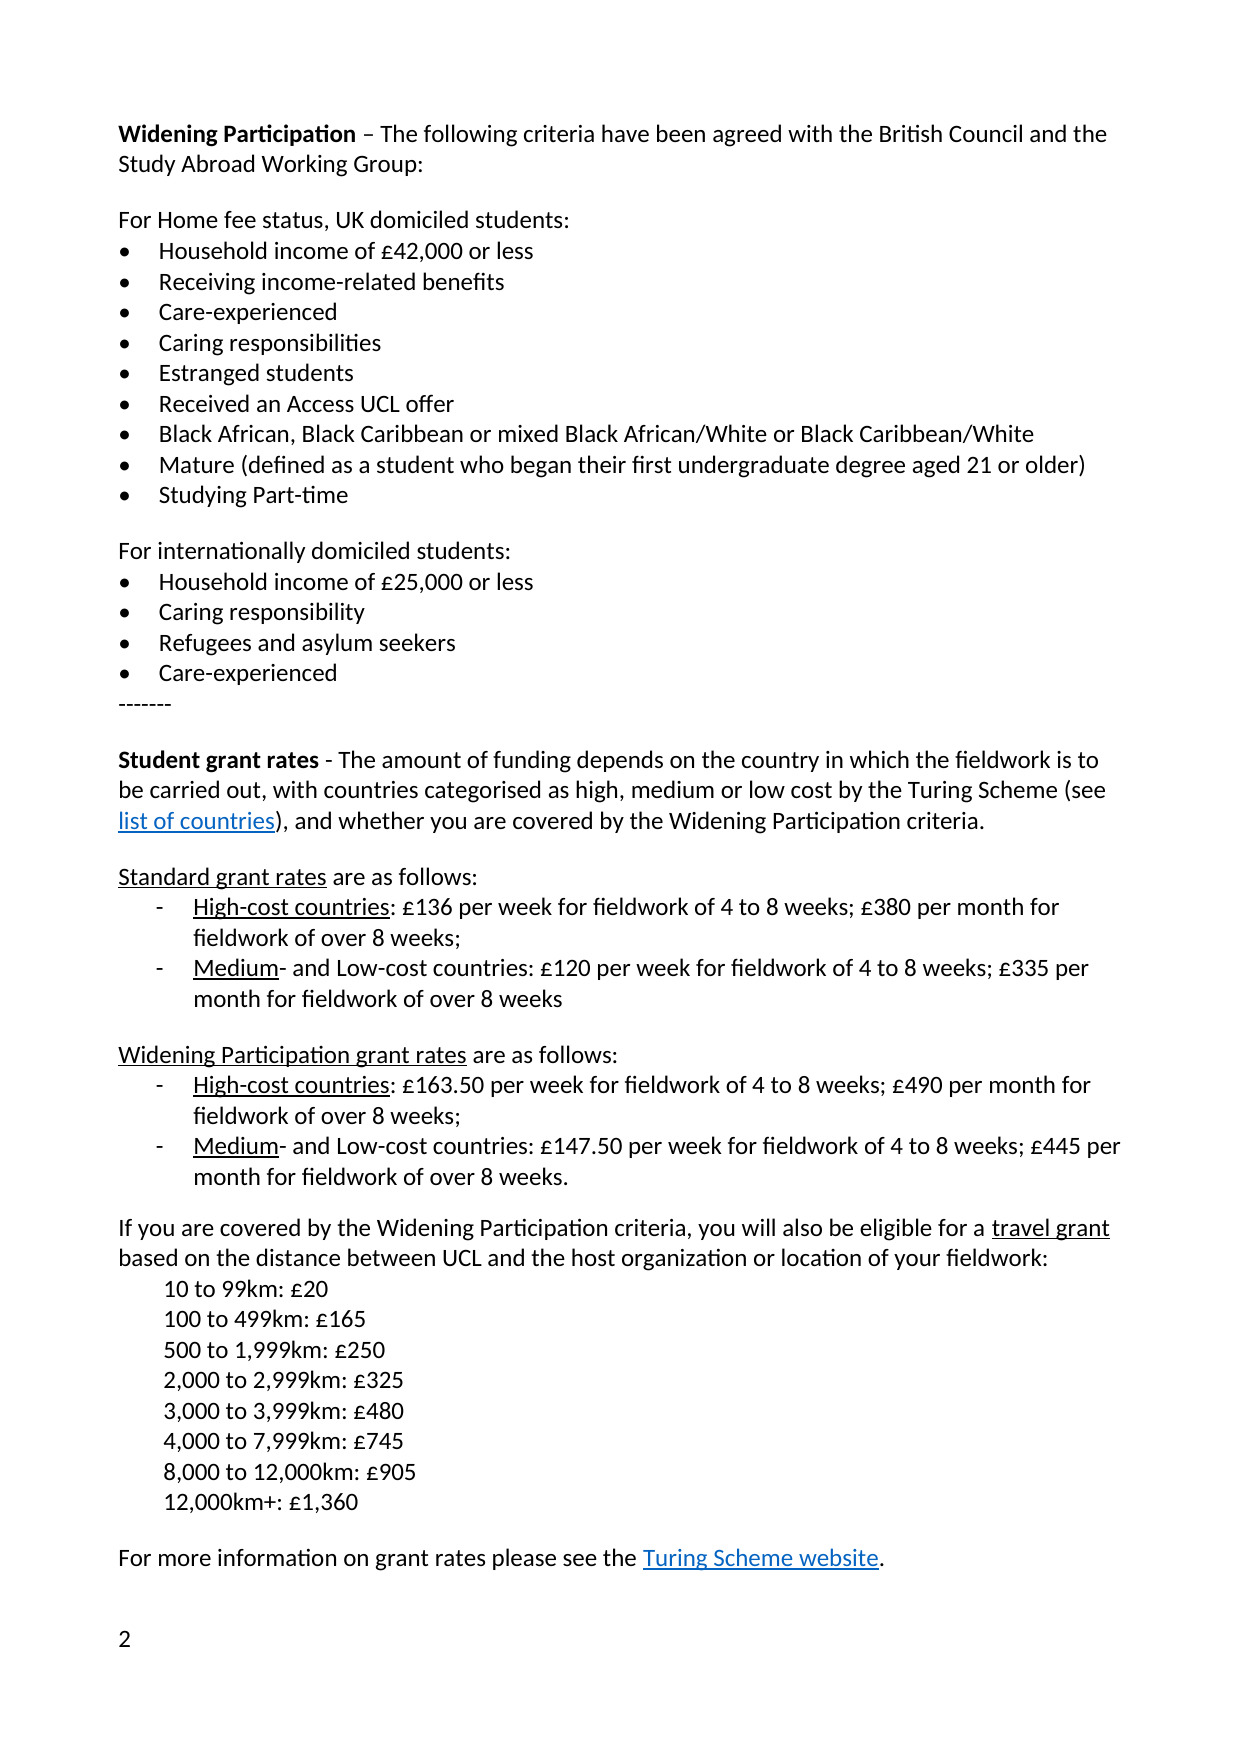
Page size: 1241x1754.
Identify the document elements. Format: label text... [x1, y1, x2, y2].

text Standard grant rates are as follows: [118, 861, 1122, 891]
list Medium- and Low-cost countries: £147.50 per week for fieldwork of 4 to 8 weeks; £445 per month for fieldwork of over 8 weeks. [156, 1130, 1122, 1191]
text If you are covered by the Widening Participation criteria, you will also be eligible for a travel grant based on the distance between UCL and the host organization or location of your fieldwork: 10 to 99km: £20 100 to 499km: £165 500 to 1,999km: £250 2,000 to 2,999km: £325 3,000 to 3,999km: £480 4,000 to 7,999km: £745 8,000 to 12,000km: £905 12,000km+: £1,360 For more information on grant rates please see the Turing Scheme website. [118, 1212, 1122, 1573]
text Widening Participation grant rates are as follows: [118, 1013, 1122, 1069]
list High-cost countries: £136 per week for fieldwork of 4 to 8 weeks; £380 per month for fieldwork of over 8 weeks; [156, 891, 1122, 952]
list Medium- and Low-cost countries: £120 per week for fieldwork of 4 to 8 weeks; £335 per month for fieldwork of over 8 weeks [156, 952, 1122, 1013]
text Widening Participation – The following criteria have been agreed with the British Council and the Study Abroad Working Group: For Home fee status, UK domiciled students: • Household income of £42,000 or less • Receiving income-related benefits • Care-experienced • Caring responsibilities • Estranged students • Received an Access UCL offer • Black African, Black Caribbean or mixed Black African/White or Black Caribbean/White • Mature (defined as a student who began their first undergraduate degree aged 21 or older) • Studying Part-time For internationally domiciled students: • Household income of £25,000 or less • Caring responsibility • Refugees and asylum seekers • Care-experienced ------- Student grant rates - The amount of funding depends on the country in which the fieldwork is to be carried out, with countries categorised as high, medium or low cost by the Turing Scheme (see list of countries), and whether you are covered by the Widening Participation criteria. [118, 118, 1122, 835]
list High-cost countries: £163.50 per week for fieldwork of 4 to 8 weeks; £490 per month for fieldwork of over 8 weeks; [156, 1069, 1122, 1130]
